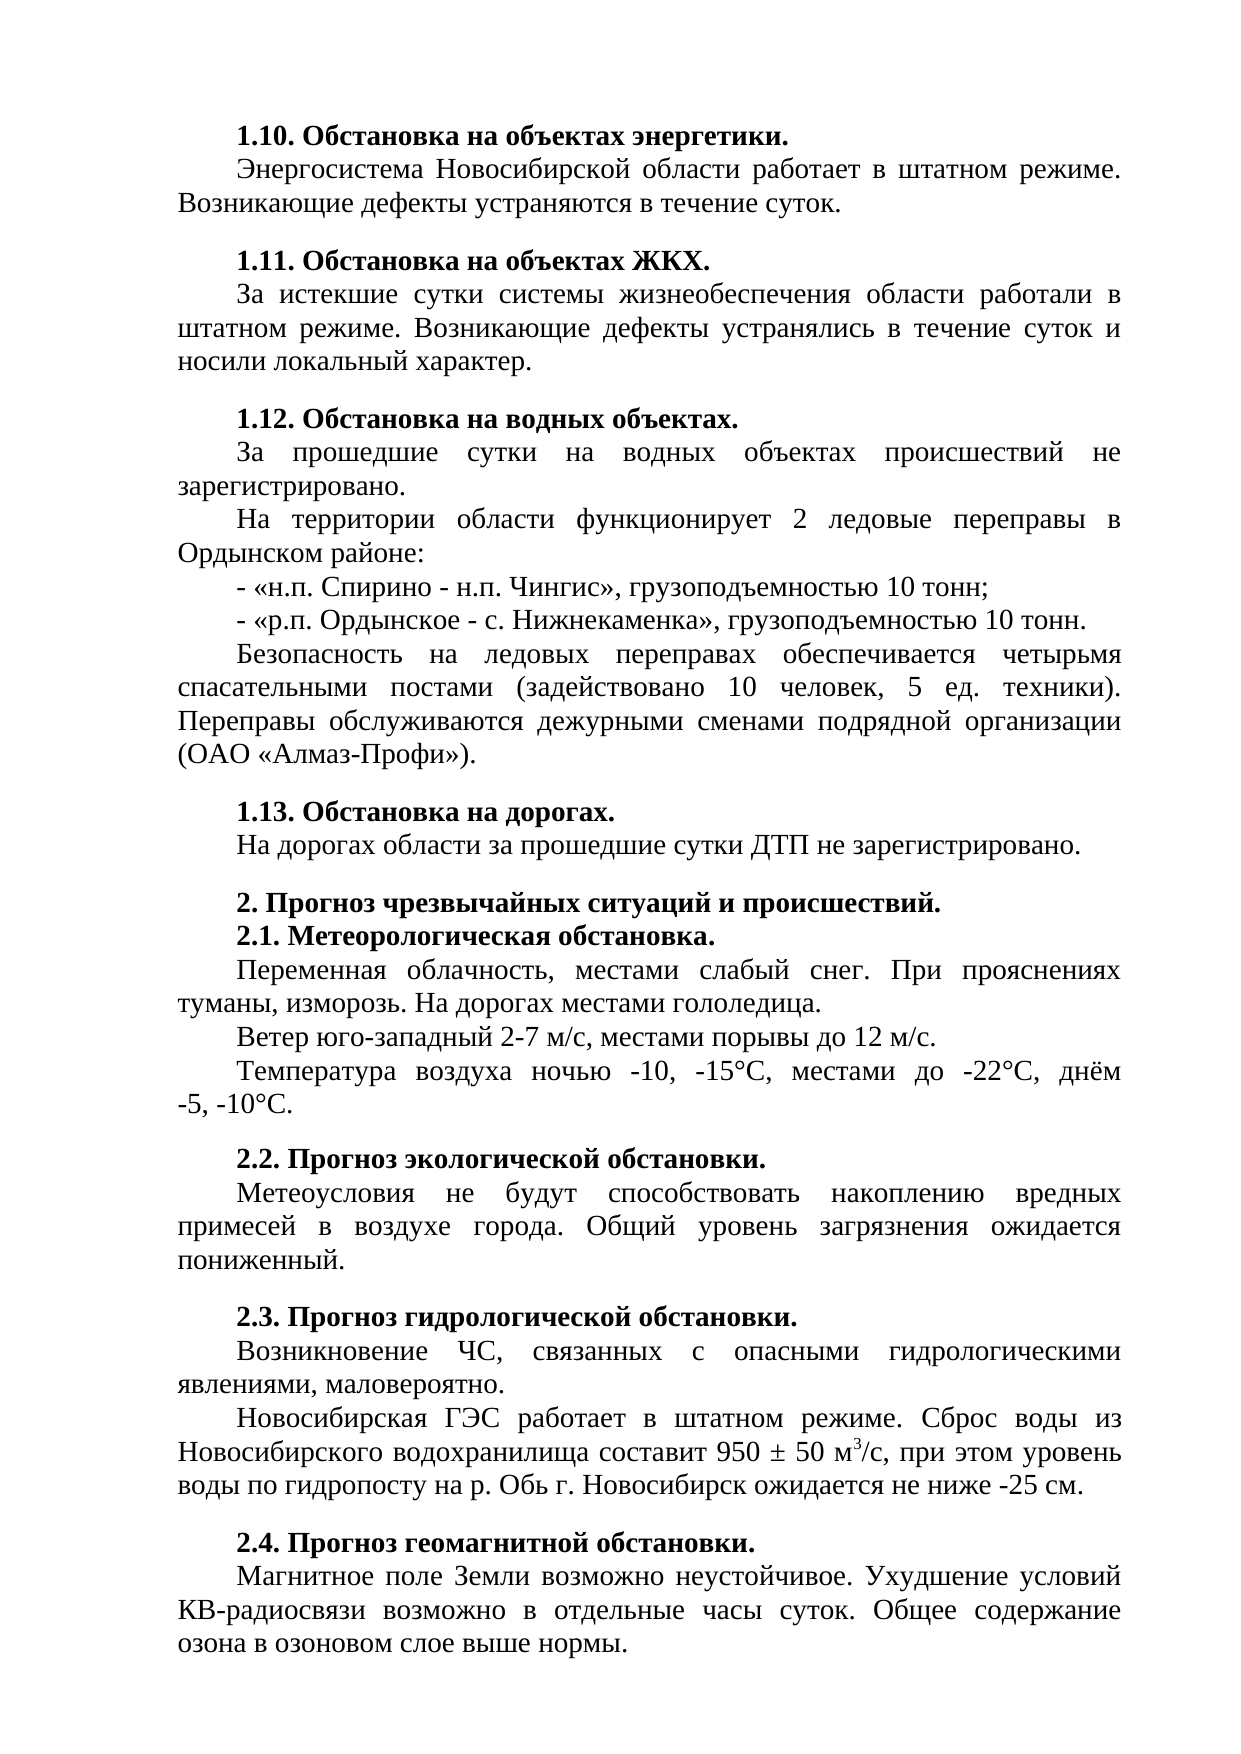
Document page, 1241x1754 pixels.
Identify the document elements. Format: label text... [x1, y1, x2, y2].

text Температура воздуха ночью -10, -15°С, местами до -22°С, днём -5, -10°С. [177, 1053, 1122, 1120]
text Ветер юго-западный 2-7 м/с, местами порывы до 12 м/с. [177, 1019, 1122, 1053]
list - «н.п. Спирино - н.п. Чингис», грузоподъемностью 10 тонн; [177, 569, 1122, 602]
text 1.12. Обстановка на водных объектах. [177, 401, 1122, 434]
list На территории области функционирует 2 ледовые переправы в Ордынском районе: [177, 502, 1122, 569]
text Метеоусловия не будут способствовать накоплению вредных примесей в воздухе города. Общий уровень загрязнения ожидается пониженный. [177, 1175, 1122, 1276]
list За истекшие сутки системы жизнеобеспечения области работали в штатном режиме. Возникающие дефекты устранялись в течение суток и носили локальный характер. [177, 276, 1122, 377]
text 2.3. Прогноз гидрологической обстановки. [177, 1299, 1122, 1333]
list Безопасность на ледовых переправах обеспечивается четырьмя спасательными постами (задействовано 10 человек, 5 ед. техники). Переправы обслуживаются дежурными сменами подрядной организации (ОАО «Алмаз-Профи»). [177, 636, 1122, 770]
text Энергосистема Новосибирской области работает в штатном режиме. Возникающие дефекты устраняются в течение суток. [177, 152, 1122, 219]
text 2. Прогноз чрезвычайных ситуаций и происшествий. [177, 885, 1122, 918]
text 1.13. Обстановка на дорогах. [177, 794, 1122, 827]
text 1.10. Обстановка на объектах энергетики. [177, 118, 1122, 152]
text 1.11. Обстановка на объектах ЖКХ. [177, 243, 1122, 276]
text Возникновение ЧС, связанных с опасными гидрологическими явлениями, маловероятно. [177, 1333, 1122, 1400]
text Новосибирская ГЭС работает в штатном режиме. Сброс воды из Новосибирского водохранилища составит 950 ± 50 м3/с, при этом уровень воды по гидропосту на р. Обь г. Новосибирск ожидается не ниже -25 см. [177, 1400, 1122, 1501]
list - «р.п. Ордынское - с. Нижнекаменка», грузоподъемностью 10 тонн. [177, 602, 1122, 636]
text 2.4. Прогноз геомагнитной обстановки. [177, 1525, 1122, 1558]
text 2.2. Прогноз экологической обстановки. [177, 1141, 1122, 1175]
text Магнитное поле Земли возможно неустойчивое. Ухудшение условий КВ-радиосвязи возможно в отдельные часы суток. Общее содержание озона в озоновом слое выше нормы. [177, 1558, 1122, 1659]
text 2.1. Метеорологическая обстановка. [177, 918, 1122, 952]
text За прошедшие сутки на водных объектах происшествий не зарегистрировано. [177, 434, 1122, 502]
text На дорогах области за прошедшие сутки ДТП не зарегистрировано. [177, 827, 1122, 861]
text Переменная облачность, местами слабый снег. При прояснениях туманы, изморозь. На дорогах местами гололедица. [177, 952, 1122, 1019]
